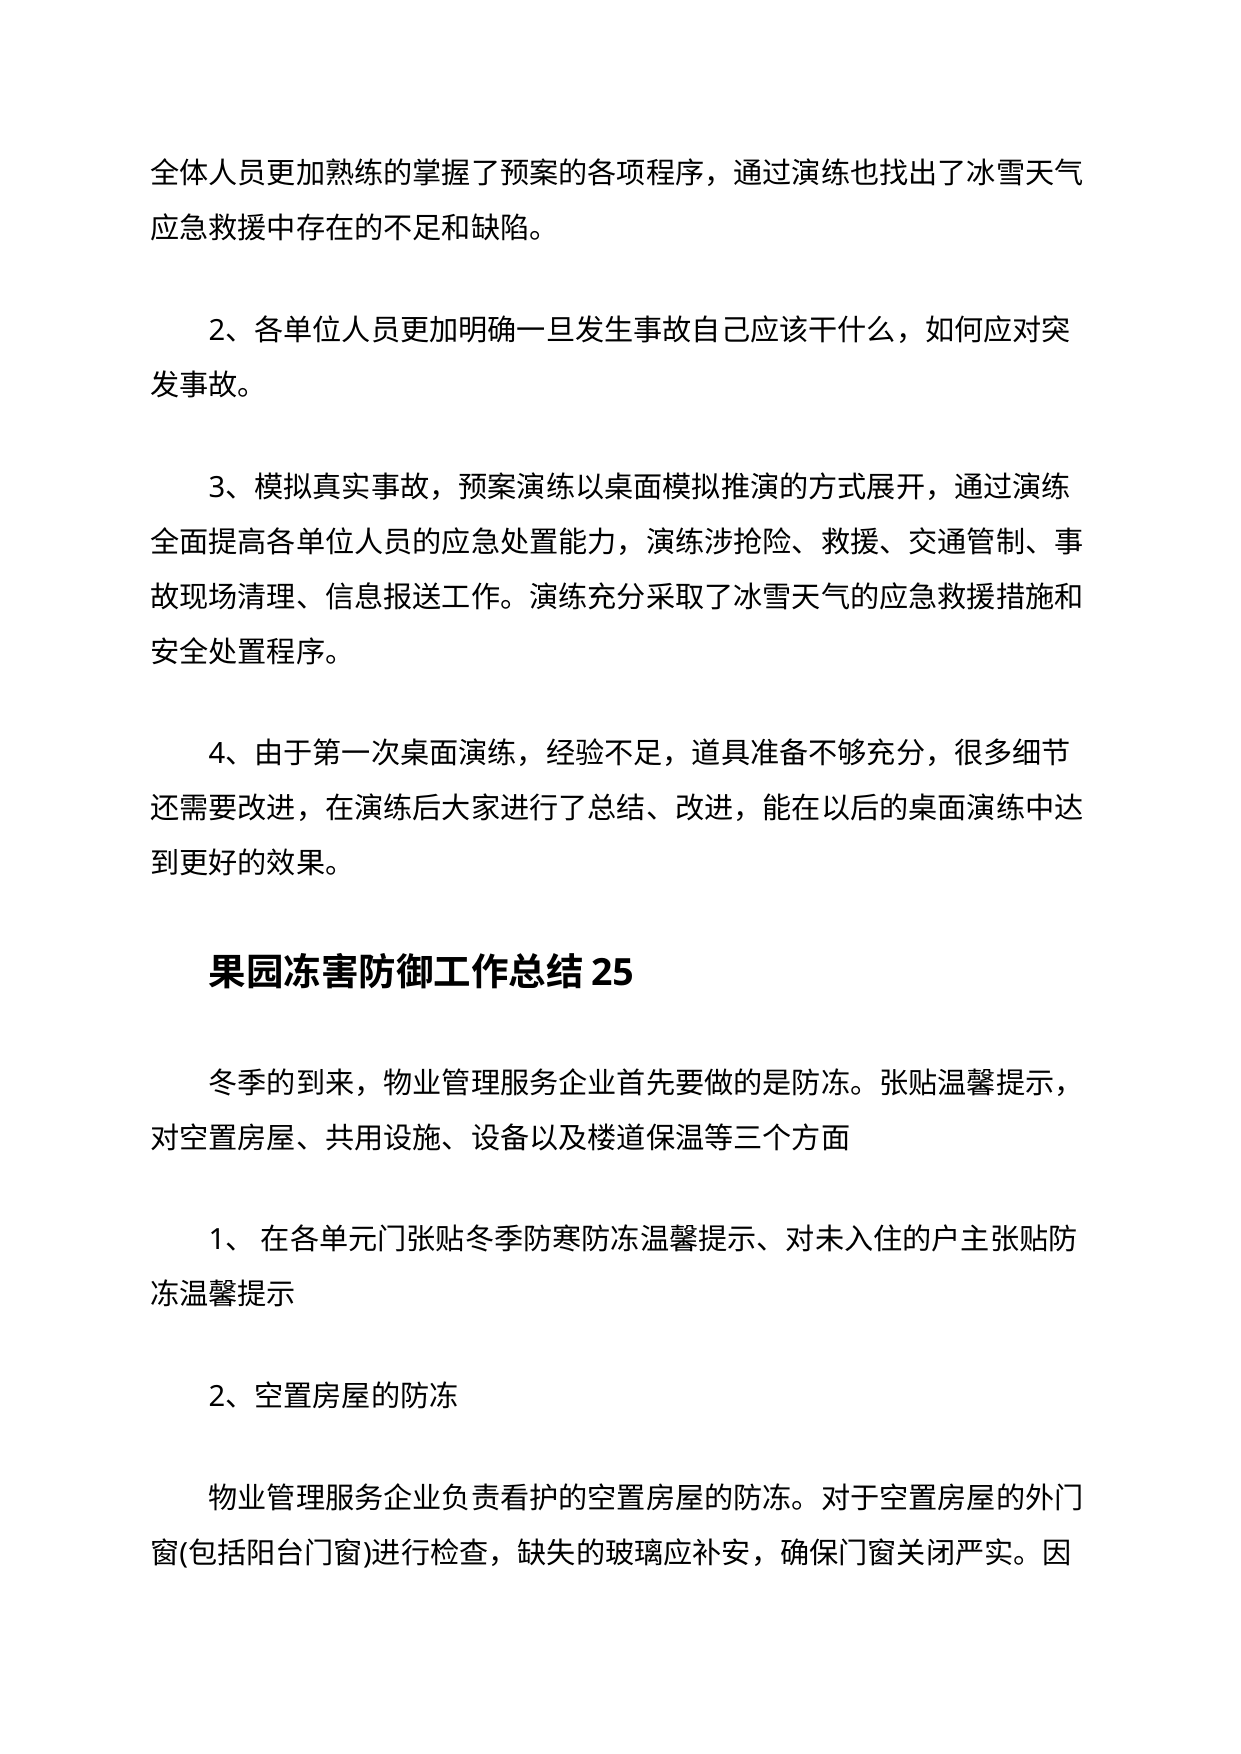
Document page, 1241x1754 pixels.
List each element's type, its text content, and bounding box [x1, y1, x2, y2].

text 2、空置房屋的防冻 [150, 1373, 1090, 1415]
text 4、由于第一次桌面演练，经验不足，道具准备不够充分，很多细节还需要改进，在演练后大家进行了总结、改进，能在以后的桌面演练中达到更好的效果。 [150, 730, 1090, 882]
text 冬季的到来，物业管理服务企业首先要做的是防冻。张贴温馨提示，对空置房屋、共用设施、设备以及楼道保温等三个方面 [150, 1059, 1090, 1156]
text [150, 150, 1090, 247]
text 2、各单位人员更加明确一旦发生事故自己应该干什么，如何应对突发事故。 [150, 307, 1090, 404]
text 果园冻害防御工作总结25 [150, 942, 1090, 996]
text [150, 1475, 1090, 1572]
text 3、模拟真实事故，预案演练以桌面模拟推演的方式展开，通过演练全面提高各单位人员的应急处置能力，演练涉抢险、救援、交通管制、事故现场清理、信息报送工作。演练充分采取了冰雪天气的应急救援措施和安全处置程序。 [150, 463, 1090, 671]
text 1、 在各单元门张贴冬季防寒防冻温馨提示、对未入住的户主张贴防冻温馨提示 [150, 1216, 1090, 1313]
